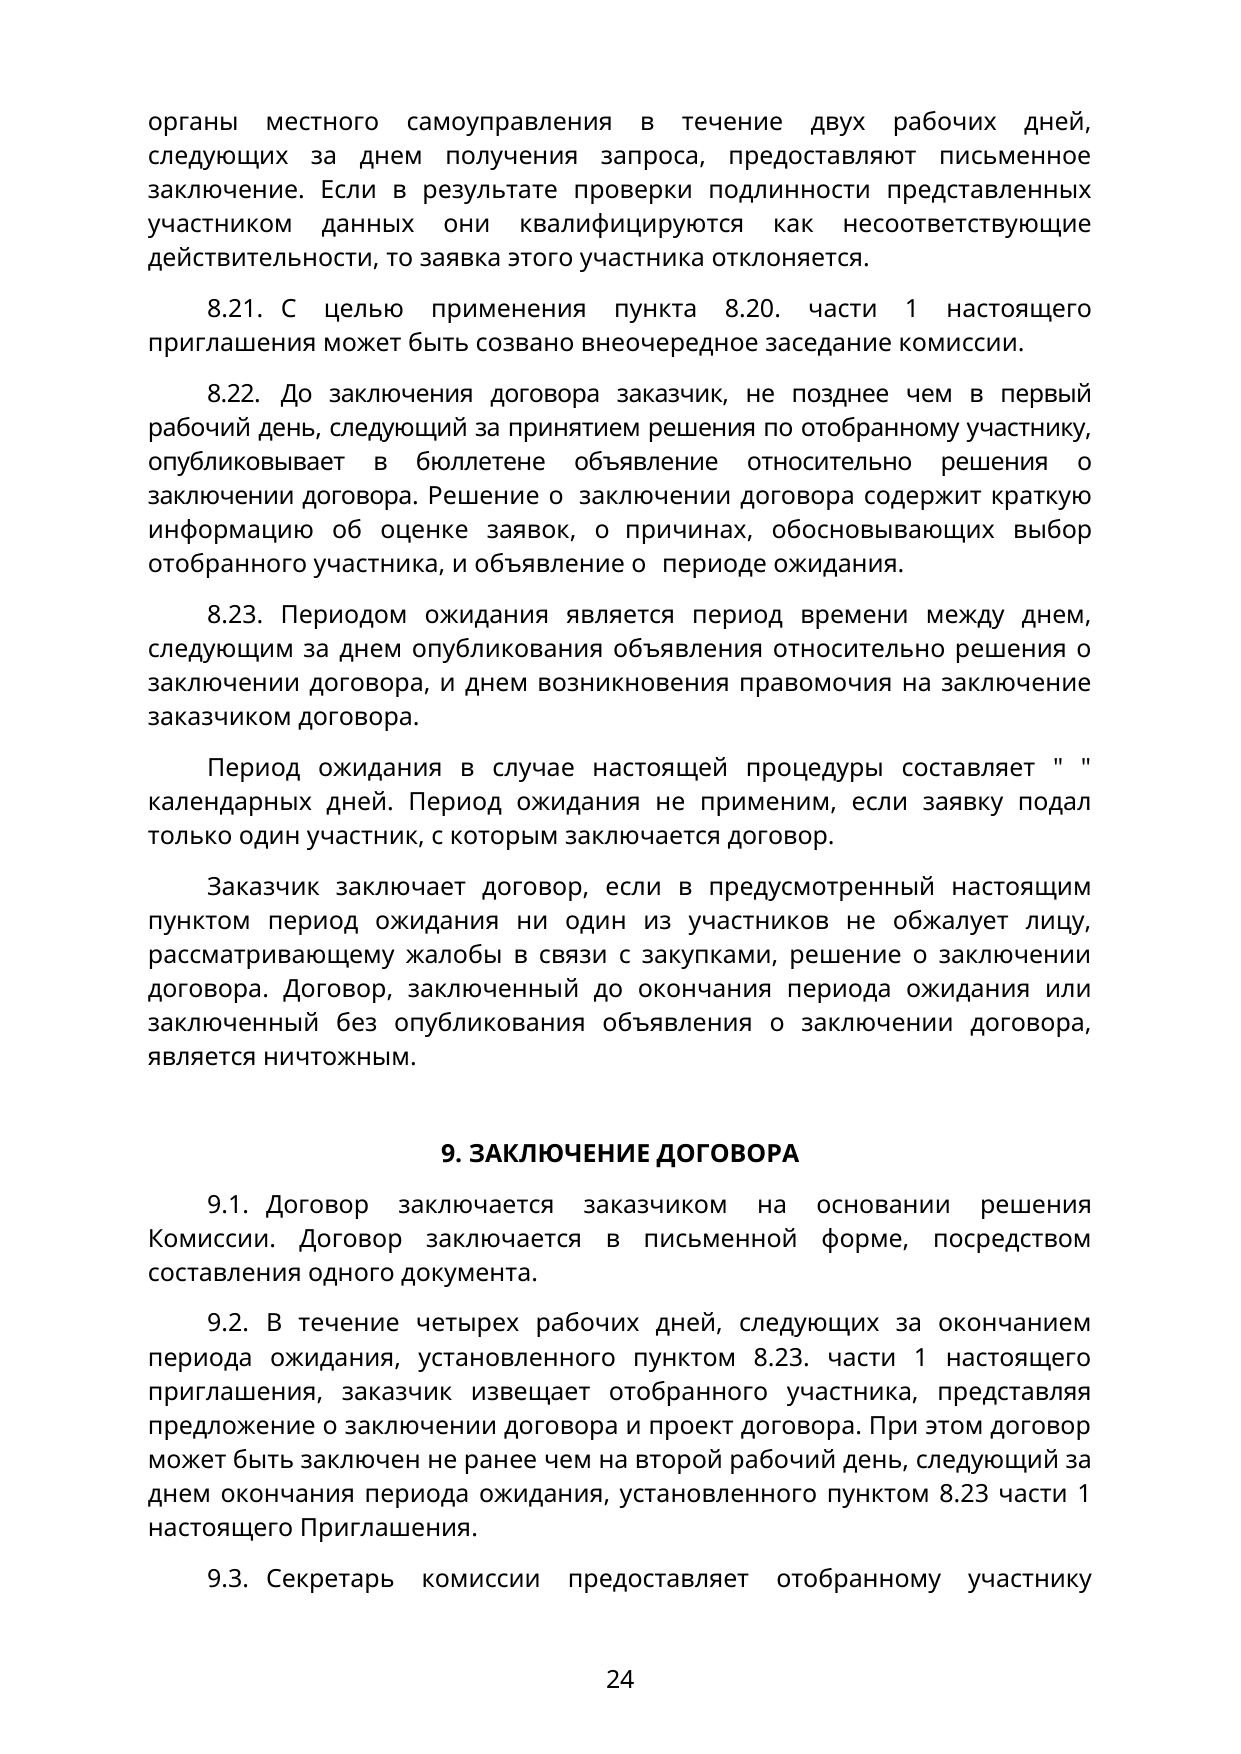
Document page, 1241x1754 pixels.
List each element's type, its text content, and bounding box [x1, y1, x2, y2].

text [148, 1560, 1092, 1594]
text 8.22. До заключения договора заказчик, не позднее чем в первый рабочий день, следующий за принятием решения по отобранному участнику, опубликовывает в бюллетене объявление относительно решения о заключении договора. Решение о заключении договора содержит краткую информацию об оценке заявок, о причинах, обосновывающих выбор отобранного участника, и объявление о периоде ожидания. [148, 375, 1092, 580]
text 9. ЗАКЛЮЧЕНИЕ ДОГОВОРА [148, 1136, 1092, 1169]
text Период ожидания в случае настоящей процедуры составляет " " календарных дней. Период ожидания не применим, если заявку подал только один участник, с которым заключается договор. [148, 750, 1092, 852]
text 8.23. Периодом ожидания является период времени между днем, следующим за днем опубликования объявления относительно решения о заключении договора, и днем возникновения правомочия на заключение заказчиком договора. [148, 597, 1092, 733]
text 8.21. С целью применения пункта 8.20. части 1 настоящего приглашения может быть созвано внеочередное заседание комиссии. [148, 290, 1092, 358]
text 9.2. В течение четырех рабочих дней, следующих за окончанием периода ожидания, установленного пунктом 8.23. части 1 настоящего приглашения, заказчик извещает отобранного участника, представляя предложение о заключении договора и проект договора. При этом договор может быть заключен не ранее чем на второй рабочий день, следующий за днем окончания периода ожидания, установленного пунктом 8.23 части 1 настоящего Приглашения. [148, 1305, 1092, 1543]
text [148, 103, 1092, 274]
text Заказчик заключает договор, если в предусмотренный настоящим пунктом период ожидания ни один из участников не обжалует лицу, рассматривающему жалобы в связи с закупками, решение о заключении договора. Договор, заключенный до окончания периода ожидания или заключенный без опубликования объявления о заключении договора, является ничтожным. [148, 869, 1092, 1073]
text 9.1. Договор заключается заказчиком на основании решения Комиссии. Договор заключается в письменной форме, посредством составления одного документа. [148, 1186, 1092, 1288]
